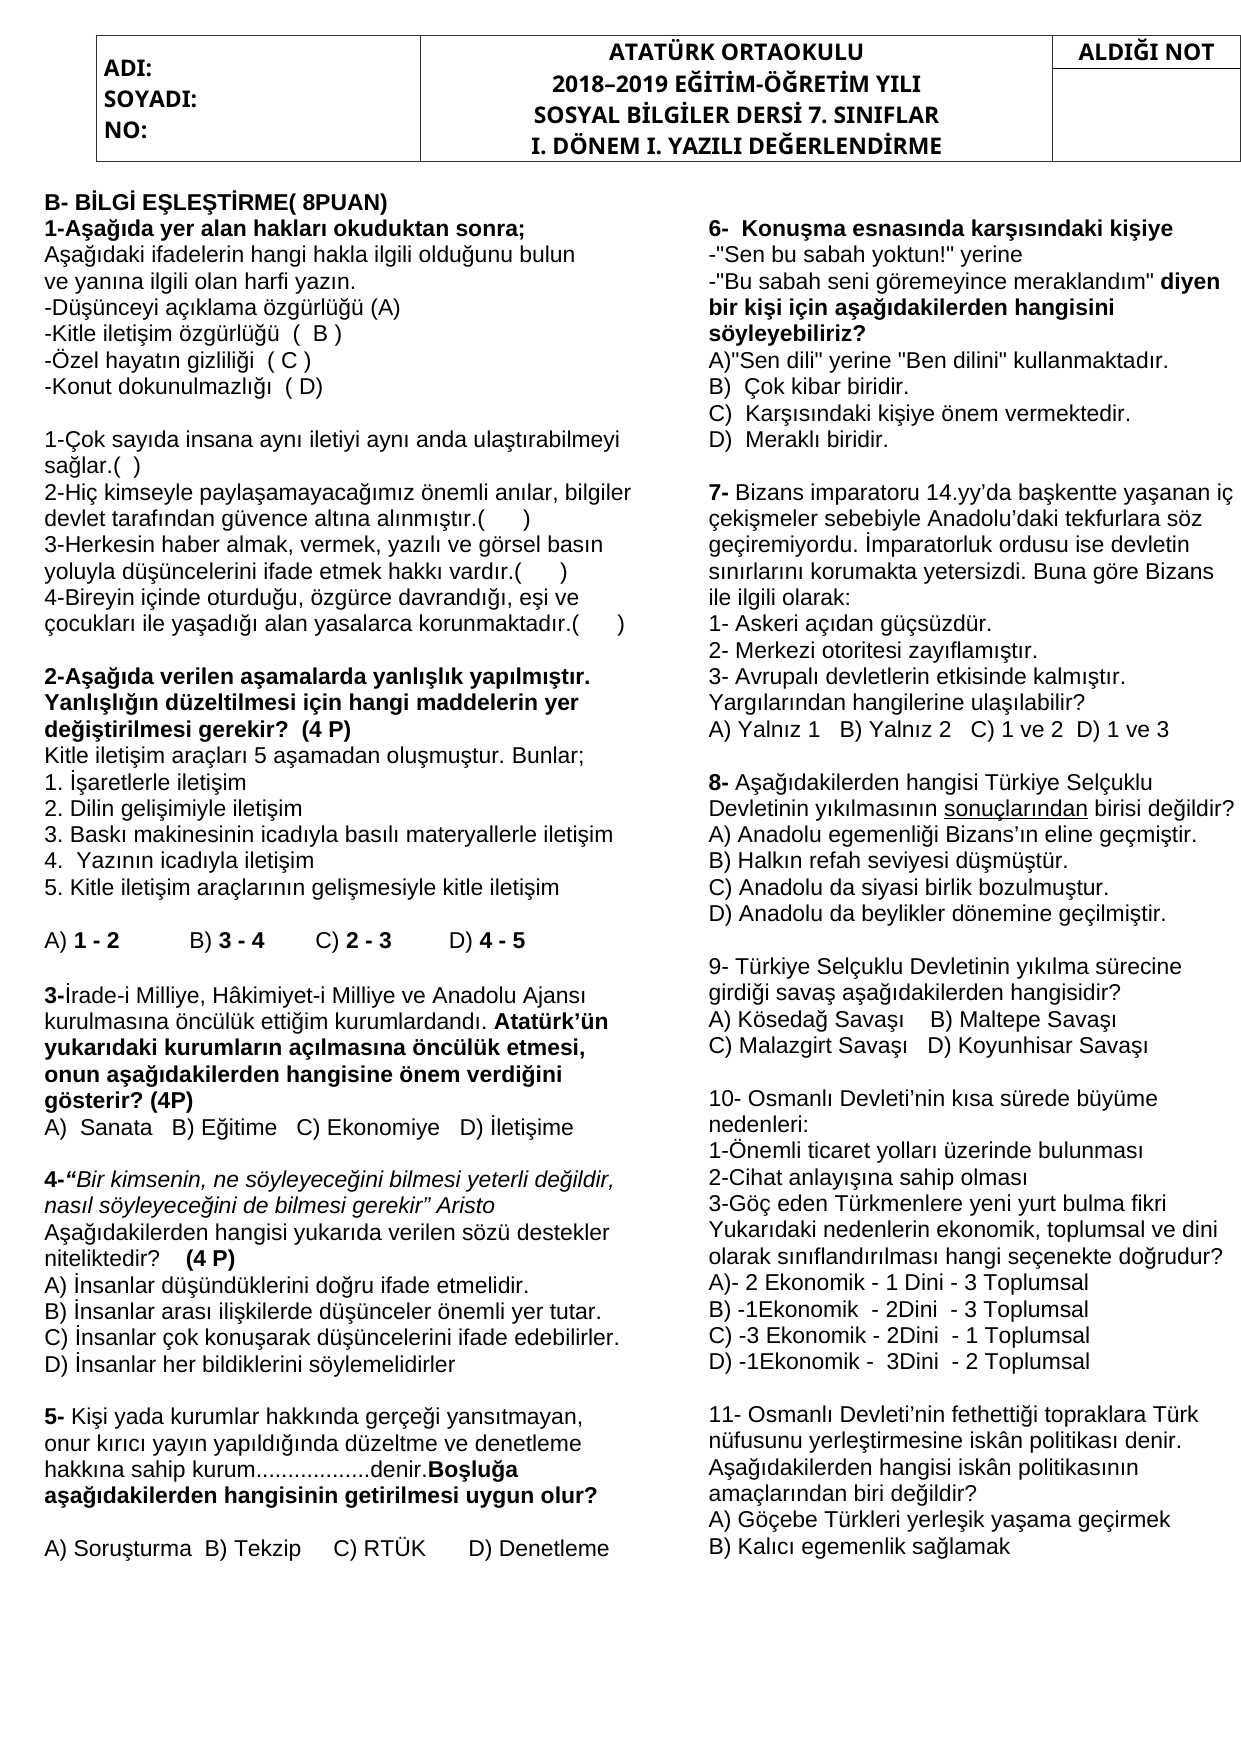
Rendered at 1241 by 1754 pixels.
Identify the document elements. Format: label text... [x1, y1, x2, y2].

text 10- Osmanlı Devleti’nin kısa sürede büyüme nedenleri: 1-Önemli ticaret yolları üzerinde bulunması 2-Cihat anlayışına sahip olması 3-Göç eden Türkmenlere yeni yurt bulma fikri Yukarıdaki nedenlerin ekonomik, toplumsal ve dini olarak sınıflandırılması hangi seçenekte doğrudur? A)- 2 Ekonomik - 1 Dini - 3 Toplumsal B) -1Ekonomik - 2Dini - 3 Toplumsal C) -3 Ekonomik - 2Dini - 1 Toplumsal D) -1Ekonomik - 3Dini - 2 Toplumsal [708, 1085, 1240, 1374]
text B- BİLGİ EŞLEŞTİRME( 8PUAN) 1-Aşağıda yer alan hakları okuduktan sonra; Aşağıdaki ifadelerin hangi hakla ilgili olduğunu bulun ve yanına ilgili olan harfi yazın. [44, 189, 576, 294]
text D) İnsanlar her bildiklerini söylemelidirler [44, 1351, 635, 1377]
text 6- Konuşma esnasında karşısındaki kişiye -"Sen bu sabah yoktun!" yerine -"Bu sabah seni göremeyince meraklandım" diyen bir kişi için aşağıdakilerden hangisini söyleyebiliriz? A)"Sen dili" yerine "Ben dilini" kullanmaktadır. B) Çok kibar biridir. C) Karşısındaki kişiye önem vermektedir. D) Meraklı biridir. [708, 215, 1240, 452]
text A) 1 - 2 B) 3 - 4 C) 2 - 3 D) 4 - 5 [44, 927, 635, 953]
text 9- Türkiye Selçuklu Devletinin yıkılma sürecine girdiği savaş aşağıdakilerden hangisidir? A) Kösedağ Savaşı B) Maltepe Savaşı C) Malazgirt Savaşı D) Koyunhisar Savaşı [708, 953, 1240, 1058]
text 2-Hiç kimseyle paylaşamayacağımız önemli anılar, bilgiler devlet tarafından güvence altına alınmıştır.( ) 3-Herkesin haber almak, vermek, yazılı ve görsel basın yoluyla düşüncelerini ifade etmek hakkı vardır.( ) 4-Bireyin içinde oturduğu, özgürce davrandığı, eşi ve çocukları ile yaşadığı alan yasalarca korunmaktadır.( ) [44, 478, 635, 637]
text 5- Kişi yada kurumlar hakkında gerçeği yansıtmayan, onur kırıcı yayın yapıldığında düzeltme ve denetleme hakkına sahip kurum..................denir.Boşluğa aşağıdakilerden hangisinin getirilmesi uygun olur? [44, 1403, 635, 1509]
text A) Soruşturma B) Tekzip C) RTÜK D) Denetleme [44, 1535, 635, 1561]
text 2-Aşağıda verilen aşamalarda yanlışlık yapılmıştır. Yanlışlığın düzeltilmesi için hangi maddelerin yer değiştirilmesi gerekir? (4 P) Kitle iletişim araçları 5 aşamadan oluşmuştur. Bunlar; 1. İşaretlerle iletişim 2. Dilin gelişimiyle iletişim 3. Baskı makinesinin icadıyla basılı materyallerle iletişim 4. Yazının icadıyla iletişim 5. Kitle iletişim araçlarının gelişmesiyle kitle iletişim [44, 663, 635, 900]
text 3-İrade-i Milliye, Hâkimiyet-i Milliye ve Anadolu Ajansı kurulmasına öncülük ettiğim kurumlardandı. Atatürk’ün yukarıdaki kurumların açılmasına öncülük etmesi, onun aşağıdakilerden hangisine önem verdiğini gösterir? (4P) A) Sanata B) Eğitime C) Ekonomiye D) İletişime [44, 953, 635, 1140]
text -Düşünceyi açıklama özgürlüğü (A) -Kitle iletişim özgürlüğü ( B ) [44, 294, 635, 347]
text 8- Aşağıdakilerden hangisi Türkiye Selçuklu Devletinin yıkılmasının sonuçlarından birisi değildir? A) Anadolu egemenliği Bizans’ın eline geçmiştir. B) Halkın refah seviyesi düşmüştür. C) Anadolu da siyasi birlik bozulmuştur. D) Anadolu da beylikler dönemine geçilmiştir. [708, 768, 1240, 927]
text 7- Bizans imparatoru 14.yy’da başkentte yaşanan iç çekişmeler sebebiyle Anadolu’daki tekfurlara söz geçiremiyordu. İmparatorluk ordusu ise devletin sınırlarını korumakta yetersizdi. Buna göre Bizans ile ilgili olarak: 1- Askeri açıdan güçsüzdür. 2- Merkezi otoritesi zayıflamıştır. 3- Avrupalı devletlerin etkisinde kalmıştır. Yargılarından hangilerine ulaşılabilir? A) Yalnız 1 B) Yalnız 2 C) 1 ve 2 D) 1 ve 3 [708, 478, 1240, 742]
text -Özel hayatın gizliliği ( C ) -Konut dokunulmazlığı ( D) [44, 347, 635, 399]
text 1-Çok sayıda insana aynı iletiyi aynı anda ulaştırabilmeyi sağlar.( ) [44, 426, 635, 478]
text 4-“Bir kimsenin, ne söyleyeceğini bilmesi yeterli değildir, nasıl söyleyeceğini de bilmesi gerekir” Aristo Aşağıdakilerden hangisi yukarıda verilen sözü destekler niteliktedir? (4 P) A) İnsanlar düşündüklerini doğru ifade etmelidir. B) İnsanlar arası ilişkilerde düşünceler önemli yer tutar. C) İnsanlar çok konuşarak düşüncelerini ifade edebilirler. [44, 1166, 635, 1351]
